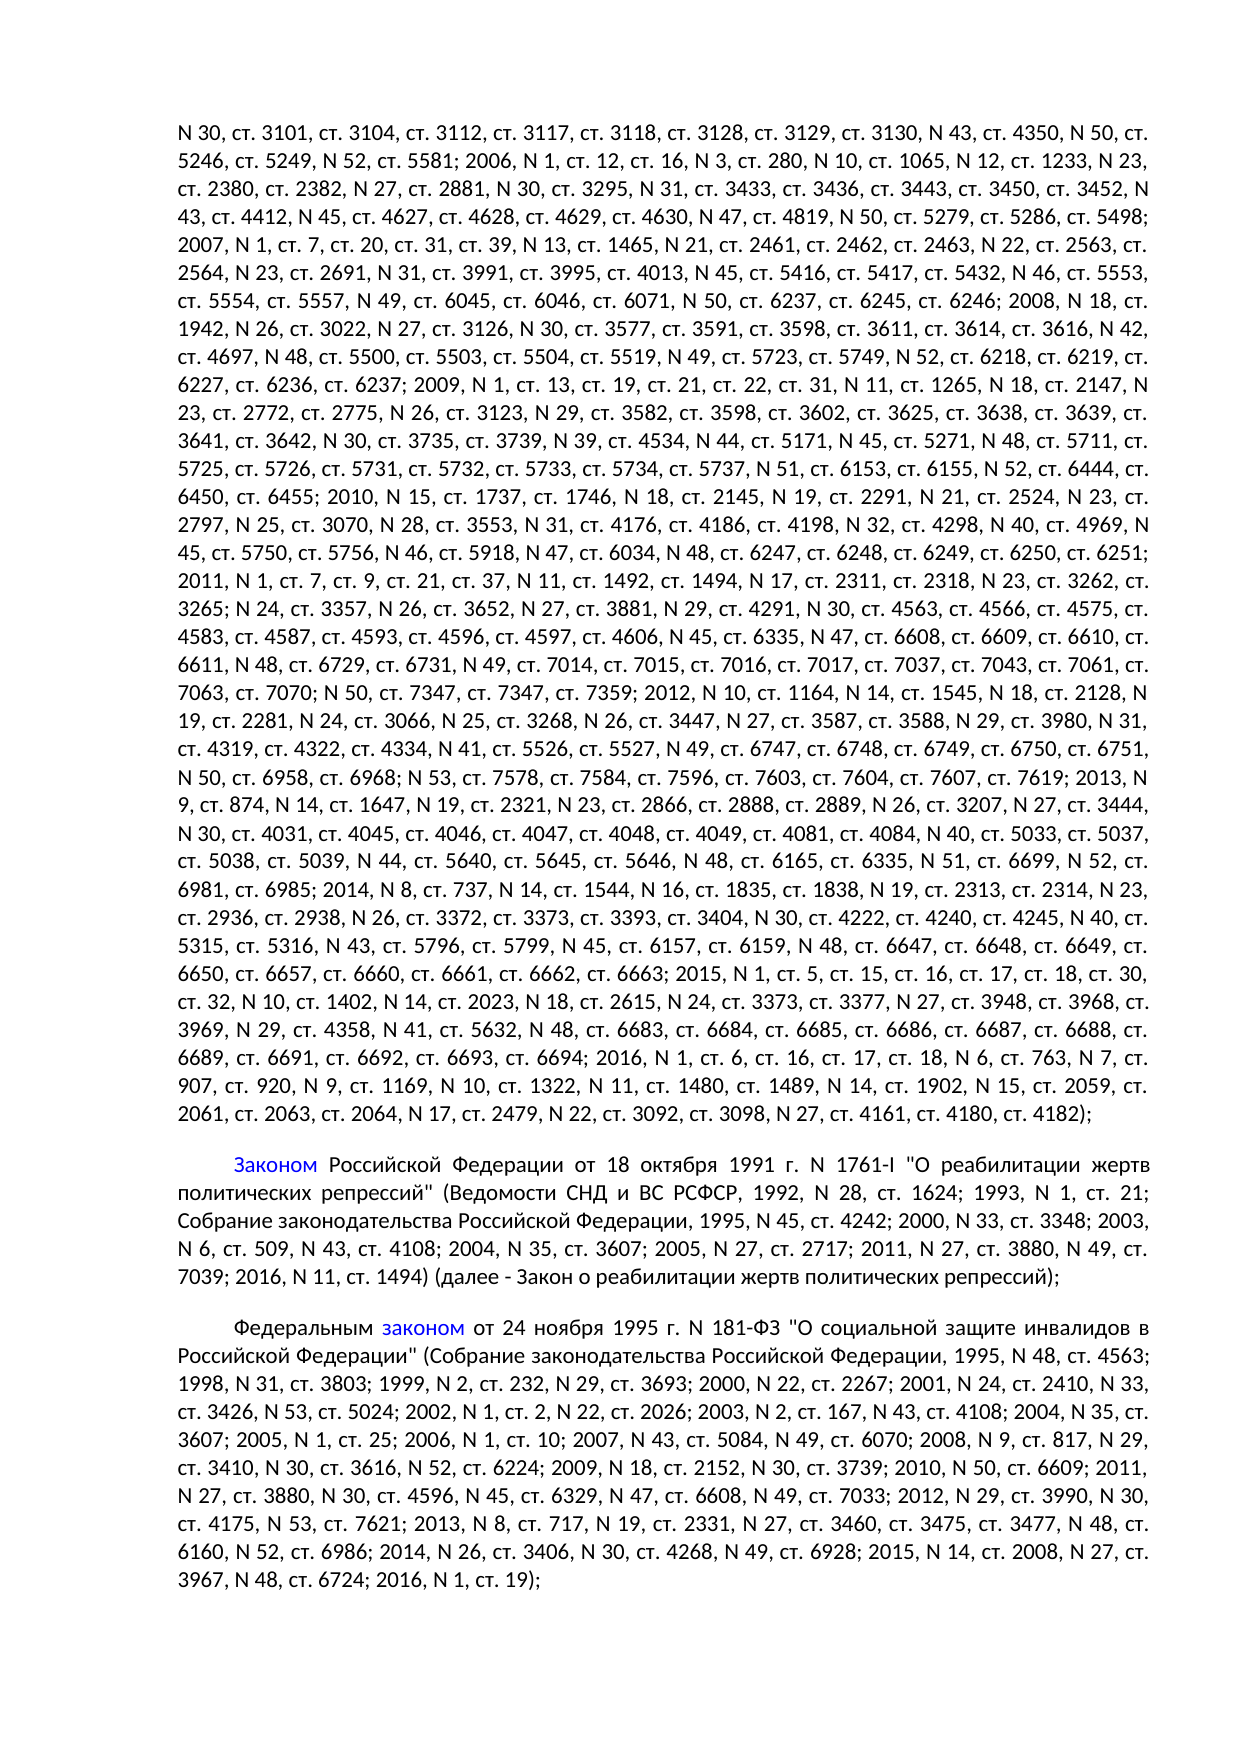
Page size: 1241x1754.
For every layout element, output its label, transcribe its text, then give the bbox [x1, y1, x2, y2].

text Федеральным законом от 24 ноября 1995 г. N 181-ФЗ "О социальной защите инвалидов в Российской Федерации" (Собрание законодательства Российской Федерации, 1995, N 48, ст. 4563; 1998, N 31, ст. 3803; 1999, N 2, ст. 232, N 29, ст. 3693; 2000, N 22, ст. 2267; 2001, N 24, ст. 2410, N 33, ст. 3426, N 53, ст. 5024; 2002, N 1, ст. 2, N 22, ст. 2026; 2003, N 2, ст. 167, N 43, ст. 4108; 2004, N 35, ст. 3607; 2005, N 1, ст. 25; 2006, N 1, ст. 10; 2007, N 43, ст. 5084, N 49, ст. 6070; 2008, N 9, ст. 817, N 29, ст. 3410, N 30, ст. 3616, N 52, ст. 6224; 2009, N 18, ст. 2152, N 30, ст. 3739; 2010, N 50, ст. 6609; 2011, N 27, ст. 3880, N 30, ст. 4596, N 45, ст. 6329, N 47, ст. 6608, N 49, ст. 7033; 2012, N 29, ст. 3990, N 30, ст. 4175, N 53, ст. 7621; 2013, N 8, ст. 717, N 19, ст. 2331, N 27, ст. 3460, ст. 3475, ст. 3477, N 48, ст. 6160, N 52, ст. 6986; 2014, N 26, ст. 3406, N 30, ст. 4268, N 49, ст. 6928; 2015, N 14, ст. 2008, N 27, ст. 3967, N 48, ст. 6724; 2016, N 1, ст. 19); [177, 1313, 1152, 1593]
text Законом Российской Федерации от 18 октября 1991 г. N 1761-I "О реабилитации жертв политических репрессий" (Ведомости СНД и ВС РСФСР, 1992, N 28, ст. 1624; 1993, N 1, ст. 21; Собрание законодательства Российской Федерации, 1995, N 45, ст. 4242; 2000, N 33, ст. 3348; 2003, N 6, ст. 509, N 43, ст. 4108; 2004, N 35, ст. 3607; 2005, N 27, ст. 2717; 2011, N 27, ст. 3880, N 49, ст. 7039; 2016, N 11, ст. 1494) (далее - Закон о реабилитации жертв политических репрессий); [177, 1150, 1152, 1290]
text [177, 118, 1152, 1127]
